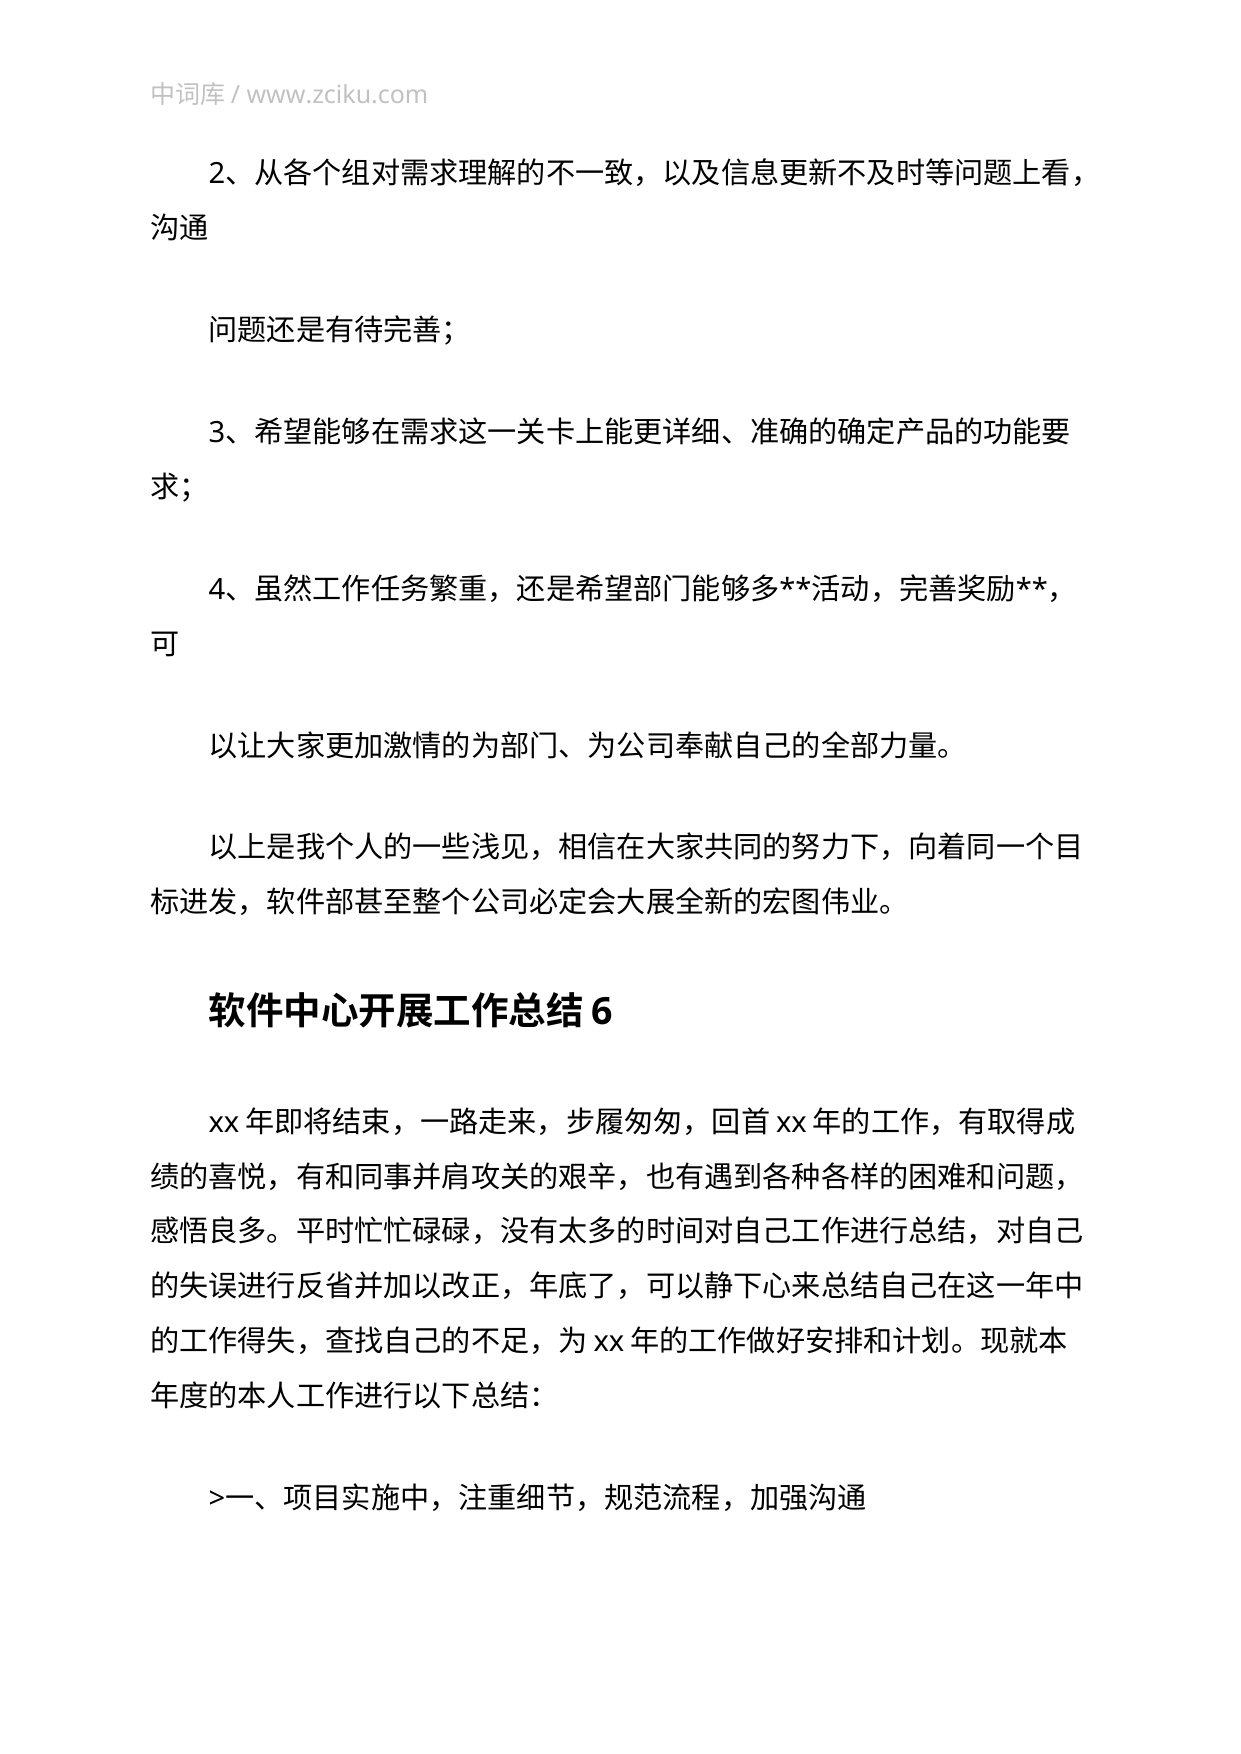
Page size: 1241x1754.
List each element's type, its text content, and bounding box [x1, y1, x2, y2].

text 2、从各个组对需求理解的不一致，以及信息更新不及时等问题上看，沟通 [150, 150, 1090, 247]
text 软件中心开展工作总结6 [150, 981, 1090, 1035]
text >一、项目实施中，注重细节，规范流程，加强沟通 [150, 1474, 1090, 1517]
text 3、希望能够在需求这一关卡上能更详细、准确的确定产品的功能要求； [150, 408, 1090, 506]
text 问题还是有待完善； [150, 307, 1090, 349]
text 以让大家更加激情的为部门、为公司奉献自己的全部力量。 [150, 722, 1090, 764]
text 4、虽然工作任务繁重，还是希望部门能够多**活动，完善奖励**，可 [150, 565, 1090, 663]
text xx年即将结束，一路走来，步履匆匆，回首xx年的工作，有取得成绩的喜悦，有和同事并肩攻关的艰辛，也有遇到各种各样的困难和问题，感悟良多。平时忙忙碌碌，没有太多的时间对自己工作进行总结，对自己的失误进行反省并加以改正，年底了，可以静下心来总结自己在这一年中的工作得失，查找自己的不足，为xx年的工作做好安排和计划。现就本年度的本人工作进行以下总结： [150, 1098, 1090, 1415]
text 以上是我个人的一些浅见，相信在大家共同的努力下，向着同一个目标进发，软件部甚至整个公司必定会大展全新的宏图伟业。 [150, 824, 1090, 921]
